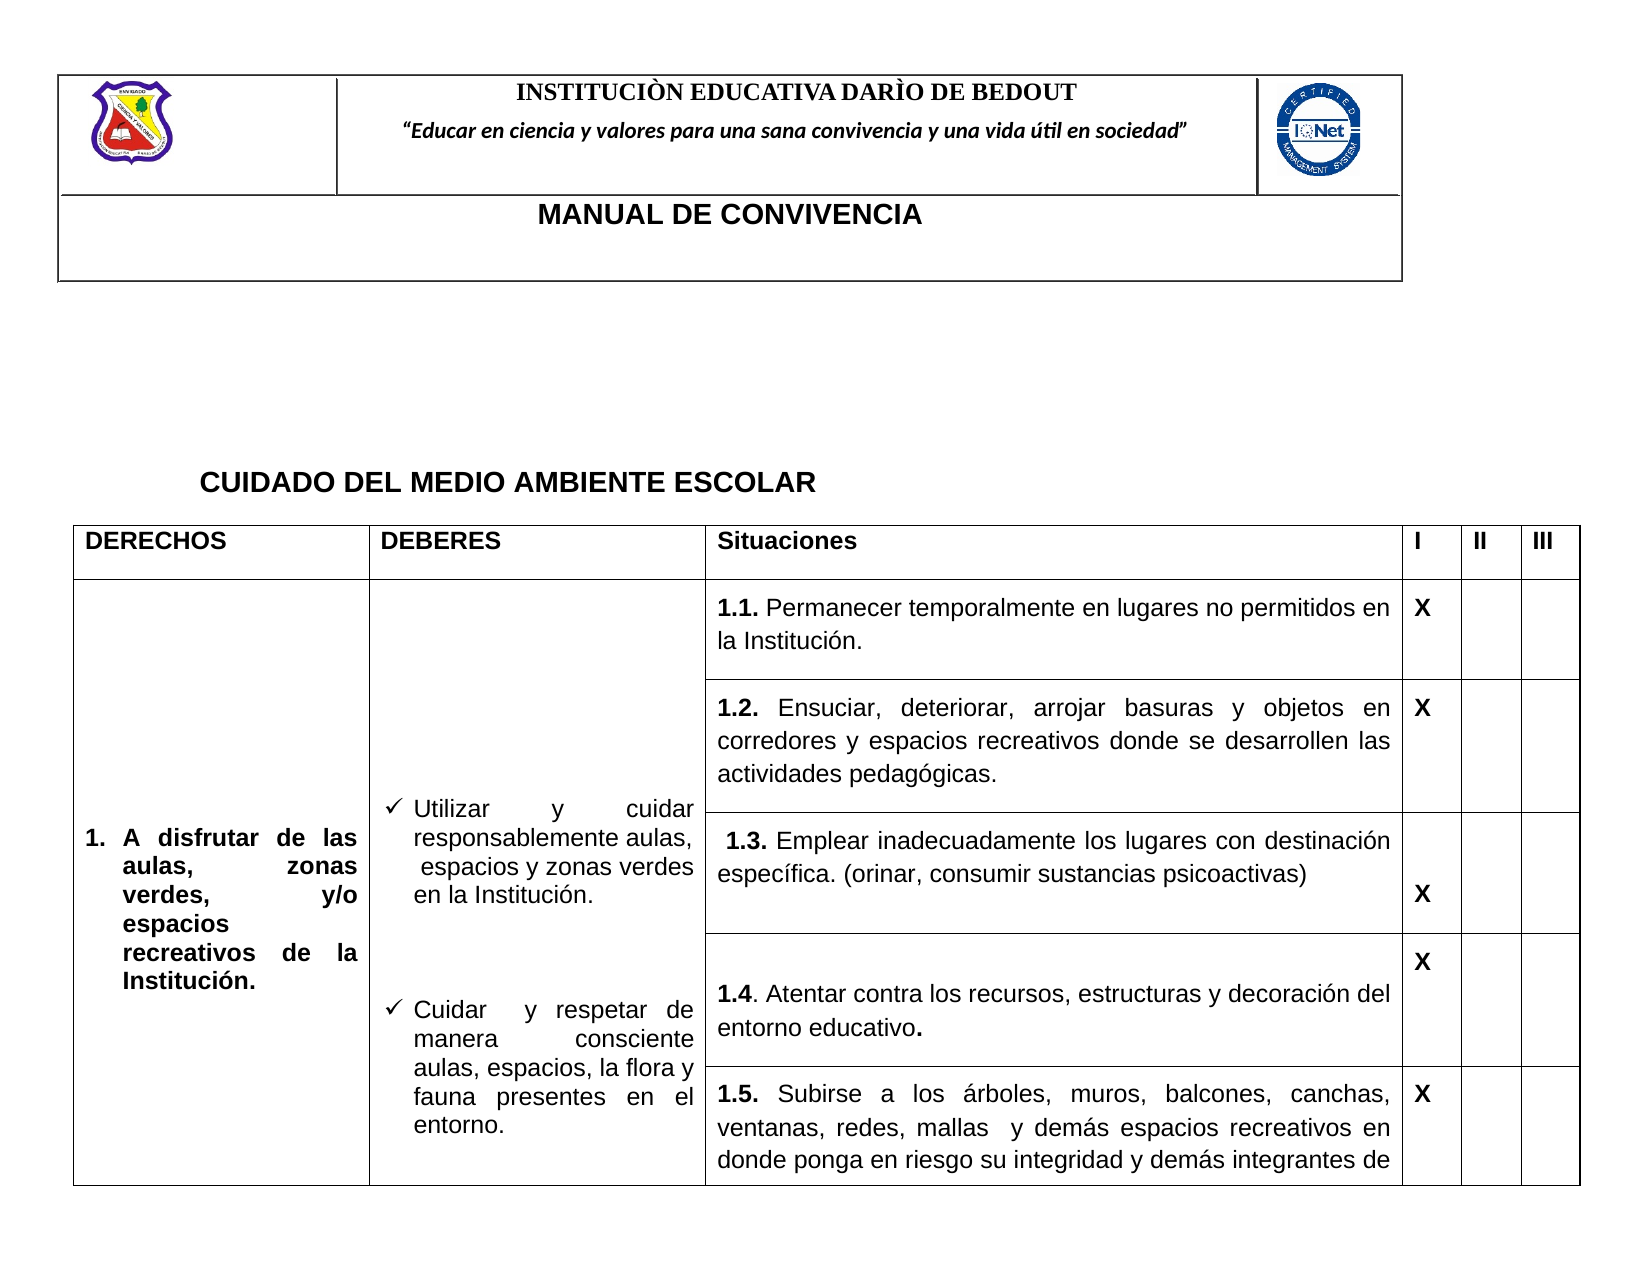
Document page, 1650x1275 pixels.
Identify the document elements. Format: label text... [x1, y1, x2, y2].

table_cell [1522, 580, 1579, 679]
table_cell X [1403, 680, 1461, 812]
table_cell 1.2. Ensuciar, deteriorar, arrojar basuras y objetos en corredores y espacios recreativos donde se desarrollen las actividades pedagógicas. [706, 680, 1402, 812]
table_cell [1462, 680, 1521, 812]
table_cell [1462, 1067, 1521, 1185]
table_cell [1522, 813, 1579, 933]
table_cell 1.1. Permanecer temporalmente en lugares no permitidos en la Institución. [706, 580, 1402, 679]
table_cell X [1403, 813, 1461, 933]
table_cell A disfrutar de las aulas, zonas verdes, y/o espacios recreativos de la Institución. [74, 580, 369, 1185]
table_cell [1522, 934, 1579, 1066]
table_cell [1522, 680, 1579, 812]
table_cell [1462, 813, 1521, 933]
table_cell Utilizar y cuidar responsablemente aulas, espacios y zonas verdes en la Institución. Cuidar y respetar de manera consciente aulas, espacios, la flora y fauna presentes en el entorno. [370, 580, 705, 1185]
table_cell [1462, 580, 1521, 679]
picture [1275, 83, 1360, 174]
table_cell X [1403, 1067, 1461, 1185]
table_cell 1.3. Emplear inadecuadamente los lugares con destinación específica. (orinar, consumir sustancias psicoactivas) [706, 813, 1402, 933]
table_header I [1403, 526, 1461, 579]
table_header DEBERES [370, 526, 705, 579]
table_cell [1522, 1067, 1579, 1185]
table_header III [1522, 526, 1579, 579]
table_header Situaciones [706, 526, 1402, 579]
list CUIDADO DEL MEDIO AMBIENTE ESCOLAR [199, 465, 1462, 499]
table_header II [1462, 526, 1521, 579]
table_cell X [1403, 934, 1461, 1066]
table_cell [1462, 934, 1521, 1066]
table_cell 1.4. Atentar contra los recursos, estructuras y decoración del entorno educativo. [706, 934, 1402, 1066]
picture [86, 77, 174, 166]
table_header DERECHOS [74, 526, 369, 579]
table_cell X [1403, 580, 1461, 679]
